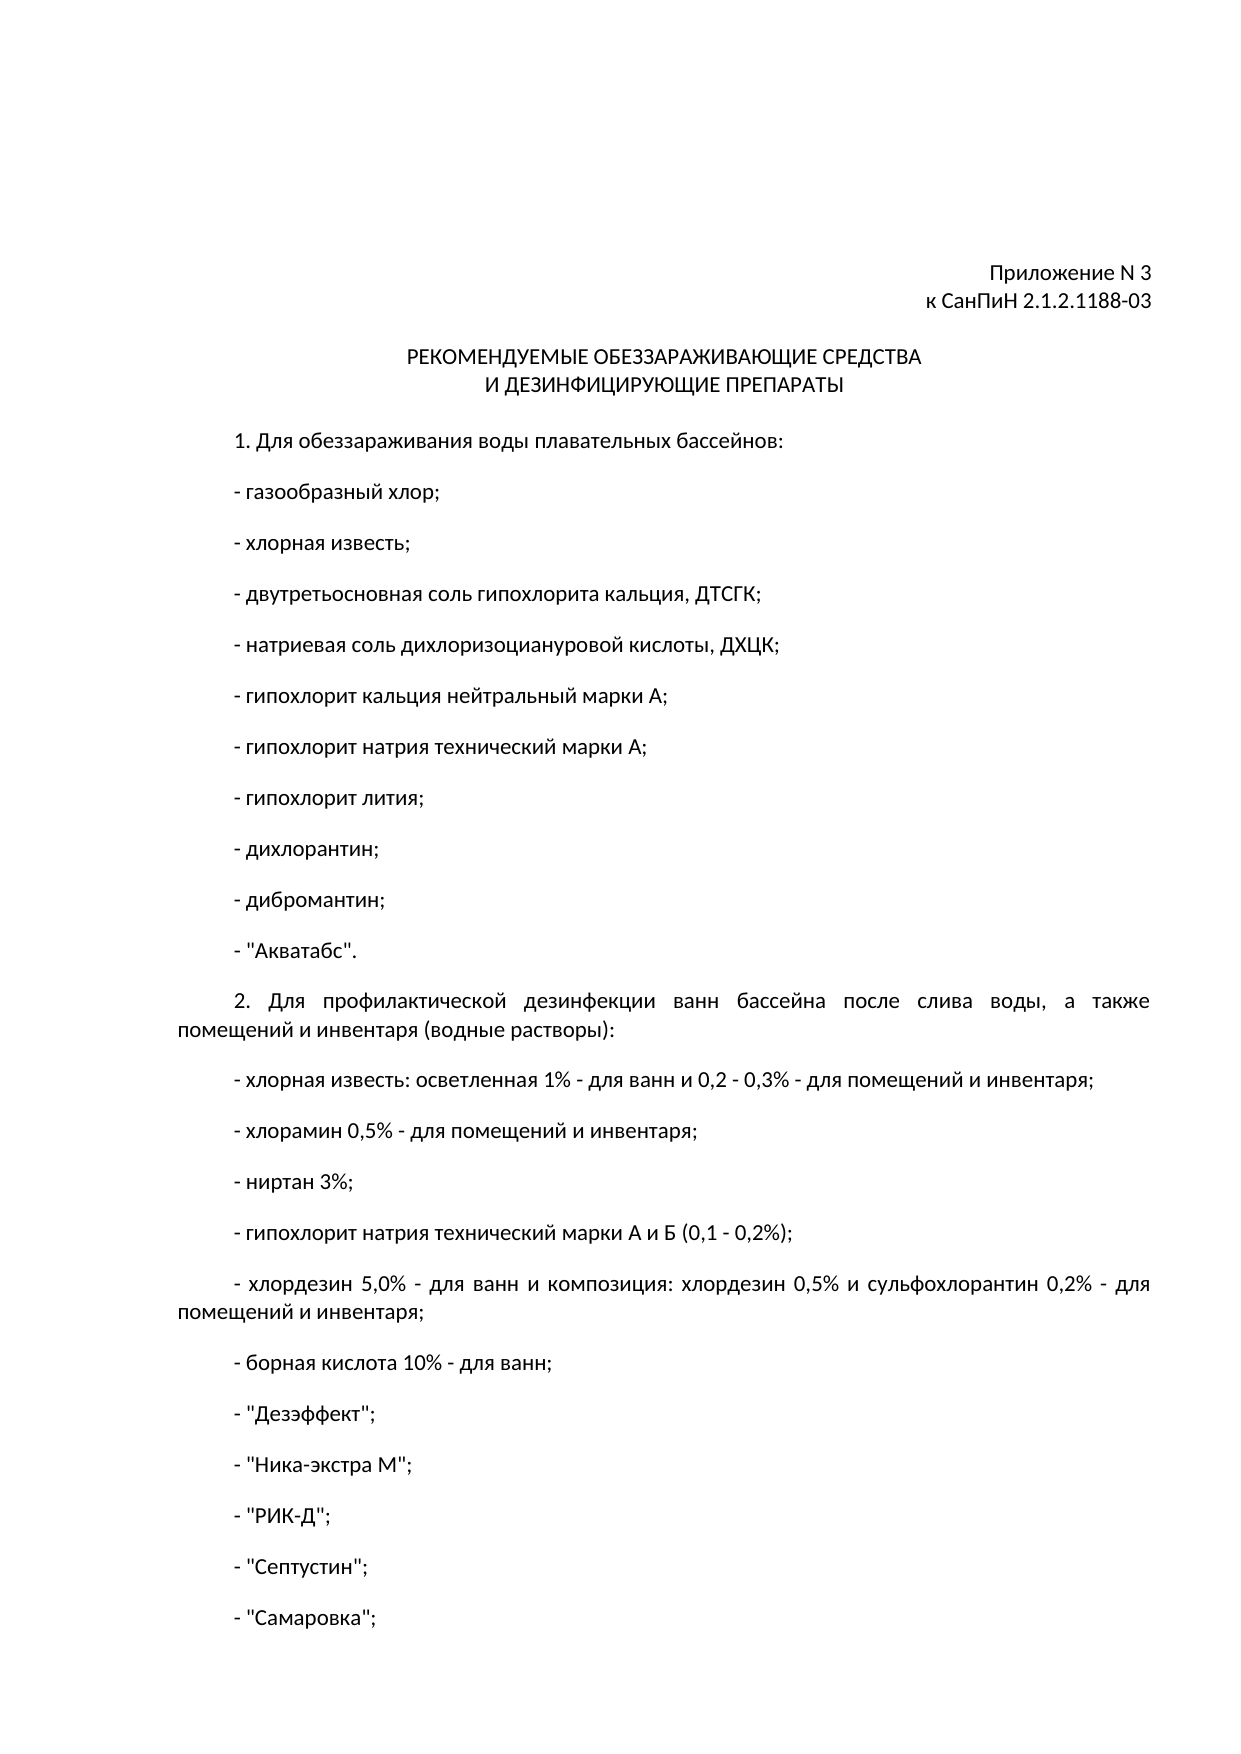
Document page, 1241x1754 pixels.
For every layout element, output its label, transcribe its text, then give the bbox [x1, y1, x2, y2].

text 1. Для обеззараживания воды плавательных бассейнов: [177, 426, 1152, 454]
text - "РИК-Д"; [177, 1501, 1152, 1529]
text 2. Для профилактической дезинфекции ванн бассейна после слива воды, а также помещений и инвентаря (водные растворы): [177, 987, 1152, 1043]
text - "Дезэффект"; [177, 1399, 1152, 1427]
text - натриевая соль дихлоризоциануровой кислоты, ДХЦК; [177, 630, 1152, 658]
text - "Ника-экстра М"; [177, 1450, 1152, 1478]
text - гипохлорит лития; [177, 783, 1152, 811]
text - "Самаровка"; [177, 1603, 1152, 1631]
text - хлорная известь; [177, 528, 1152, 556]
text - двутретьосновная соль гипохлорита кальция, ДТСГК; [177, 579, 1152, 607]
text - ниртан 3%; [177, 1167, 1152, 1196]
text - хлорамин 0,5% - для помещений и инвентаря; [177, 1117, 1152, 1144]
text - дибромантин; [177, 885, 1152, 913]
text - гипохлорит натрия технический марки А; [177, 732, 1152, 760]
text - хлорная известь: осветленная 1% - для ванн и 0,2 - 0,3% - для помещений и инвентаря; [177, 1066, 1152, 1094]
text И ДЕЗИНФИЦИРУЮЩИЕ ПРЕПАРАТЫ [177, 370, 1152, 398]
text - хлордезин 5,0% - для ванн и композиция: хлордезин 0,5% и сульфохлорантин 0,2% - для помещений и инвентаря; [177, 1269, 1152, 1325]
text РЕКОМЕНДУЕМЫЕ ОБЕЗЗАРАЖИВАЮЩИЕ СРЕДСТВА [177, 342, 1152, 370]
text - гипохлорит кальция нейтральный марки А; [177, 681, 1152, 709]
text - дихлорантин; [177, 834, 1152, 862]
text - гипохлорит натрия технический марки А и Б (0,1 - 0,2%); [177, 1218, 1152, 1246]
text - борная кислота 10% - для ванн; [177, 1348, 1152, 1376]
text - газообразный хлор; [177, 477, 1152, 505]
text Приложение N 3 [177, 258, 1152, 286]
text - "Септустин"; [177, 1552, 1152, 1580]
text - "Акватабс". [177, 936, 1152, 964]
text к СанПиН 2.1.2.1188-03 [177, 286, 1152, 314]
